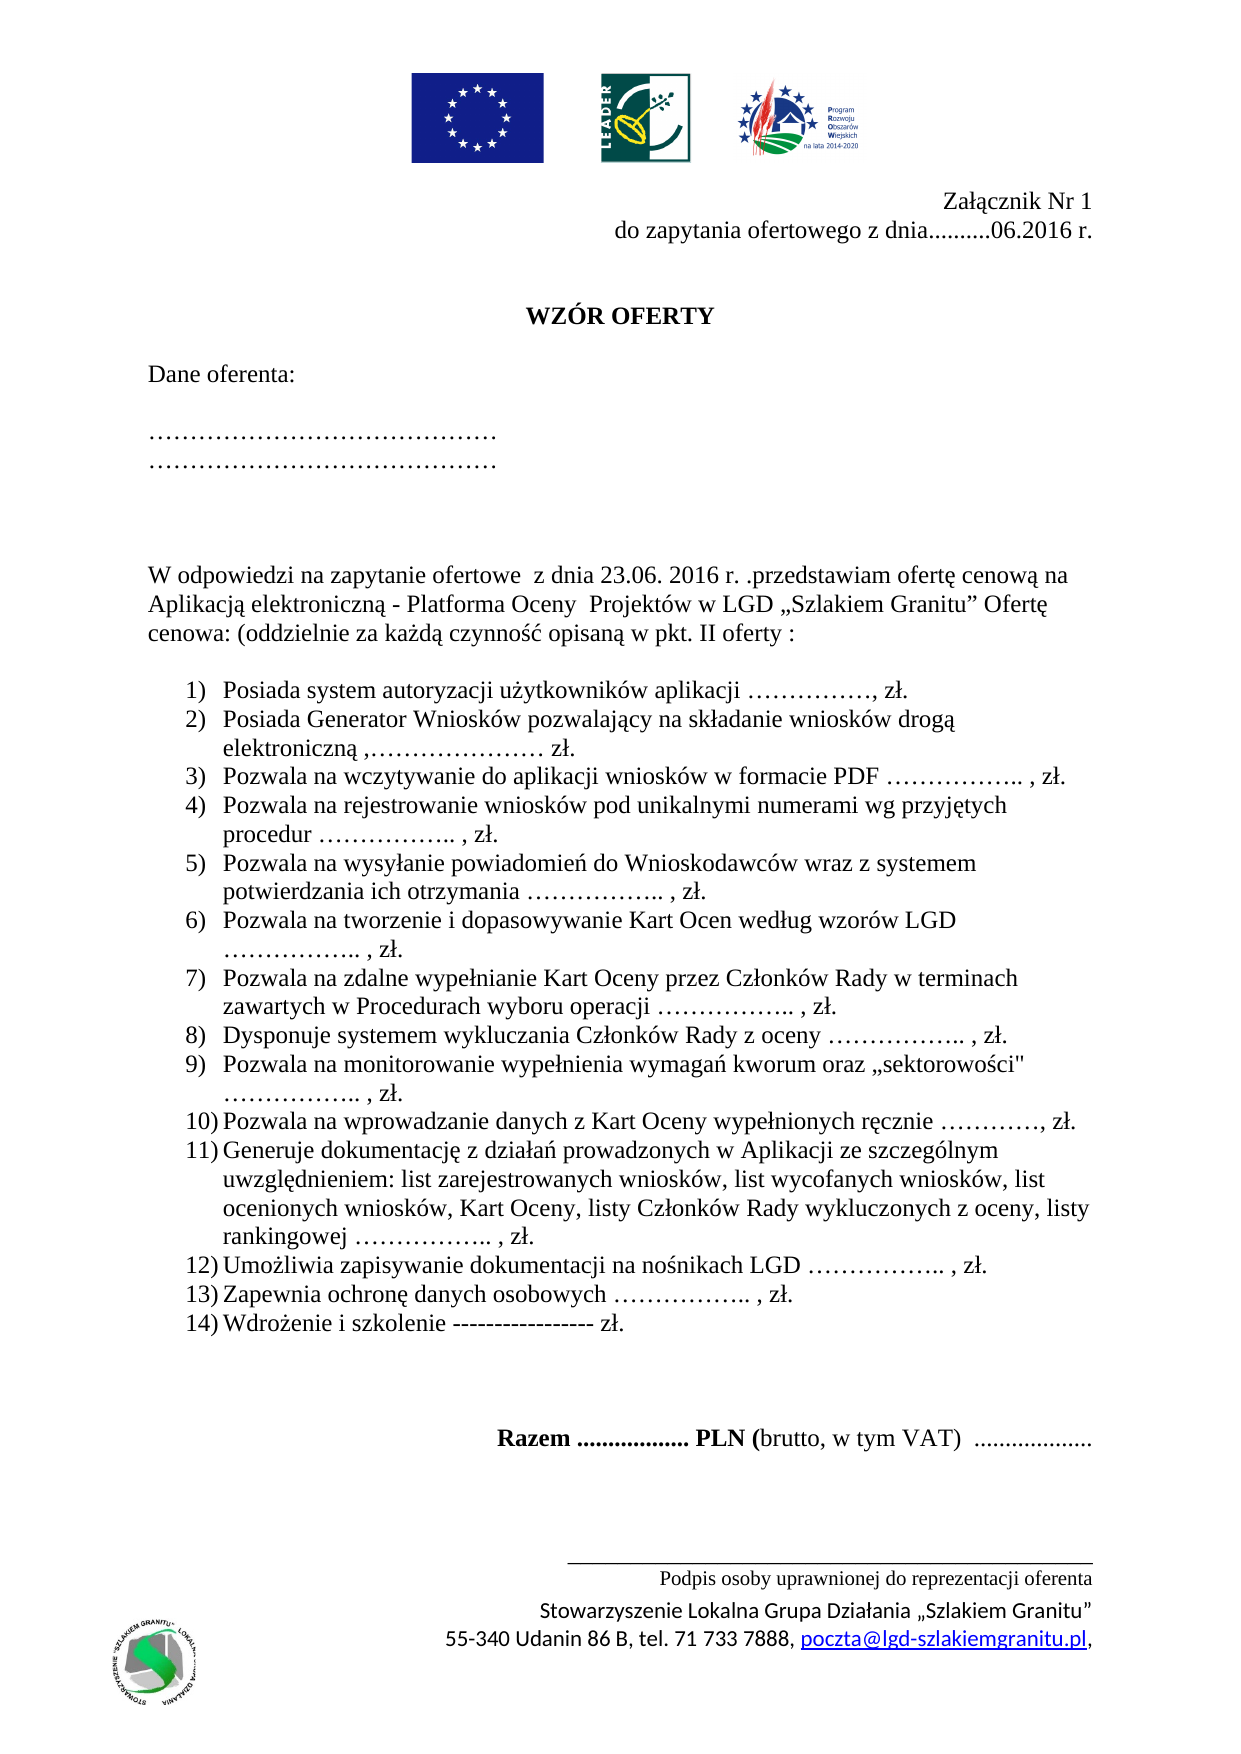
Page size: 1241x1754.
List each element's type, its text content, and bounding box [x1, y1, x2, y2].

list Umożliwia zapisywanie dokumentacji na nośnikach LGD …………….. , zł. [185, 1250, 1092, 1279]
list Pozwala na zdalne wypełnianie Kart Oceny przez Członków Rady w terminach zawartych w Procedurach wyboru operacji …………….. , zł. [185, 963, 1092, 1020]
text Załącznik Nr 1 [148, 186, 1092, 215]
list Pozwala na rejestrowanie wniosków pod unikalnymi numerami wg przyjętych procedur …………….. , zł. [185, 790, 1092, 848]
picture [732, 73, 868, 163]
list Zapewnia ochronę danych osobowych …………….. , zł. [185, 1279, 1092, 1308]
text Razem .................. PLN (brutto, w tym VAT) ................... [148, 1423, 1092, 1451]
list Pozwala na monitorowanie wypełnienia wymagań kworum oraz „sektorowości" …………….. , zł. [185, 1049, 1092, 1106]
list Dysponuje systemem wykluczania Członków Rady z oceny …………….. , zł. [185, 1020, 1092, 1049]
list Posiada system autoryzacji użytkowników aplikacji ……………, zł. [185, 675, 1092, 704]
text Podpis osoby uprawnionej do reprezentacji oferenta [148, 1566, 1092, 1590]
picture [111, 1618, 195, 1703]
list Pozwala na tworzenie i dopasowywanie Kart Ocen według wzorów LGD …………….. , zł. [185, 905, 1092, 963]
list Generuje dokumentację z działań prowadzonych w Aplikacji ze szczególnym uwzględnieniem: list zarejestrowanych wniosków, list wycofanych wniosków, list ocenionych wniosków, Kart Oceny, listy Członków Rady wykluczonych z oceny, listy rankingowej …………….. , zł. [185, 1135, 1092, 1250]
text …………………………………… [148, 445, 1092, 474]
text W odpowiedzi na zapytanie ofertowe z dnia 23.06. 2016 r. .przedstawiam ofertę cenową na Aplikacją elektroniczną - Platforma Oceny Projektów w LGD „Szlakiem Granitu” Ofertę cenowa: (oddzielnie za każdą czynność opisaną w pkt. II oferty : [148, 560, 1092, 646]
list Wdrożenie i szkolenie ----------------- zł. [185, 1308, 1092, 1336]
text …………………………………… [148, 416, 1092, 445]
list Pozwala na wysyłanie powiadomień do Wnioskodawców wraz z systemem potwierdzania ich otrzymania …………….. , zł. [185, 848, 1092, 905]
text __________________________________________ [148, 1538, 1092, 1566]
picture [411, 73, 544, 163]
list Pozwala na wprowadzanie danych z Kart Oceny wypełnionych ręcznie …………, zł. [185, 1106, 1092, 1135]
picture [600, 73, 692, 163]
list Posiada Generator Wniosków pozwalający na składanie wniosków drogą elektroniczną ,………………… zł. [185, 704, 1092, 761]
text do zapytania ofertowego z dnia..........06.2016 r. [148, 215, 1092, 244]
list Pozwala na wczytywanie do aplikacji wniosków w formacie PDF …………….. , zł. [185, 761, 1092, 790]
text WZÓR OFERTY [148, 301, 1092, 330]
text Dane oferenta: [148, 359, 1092, 388]
